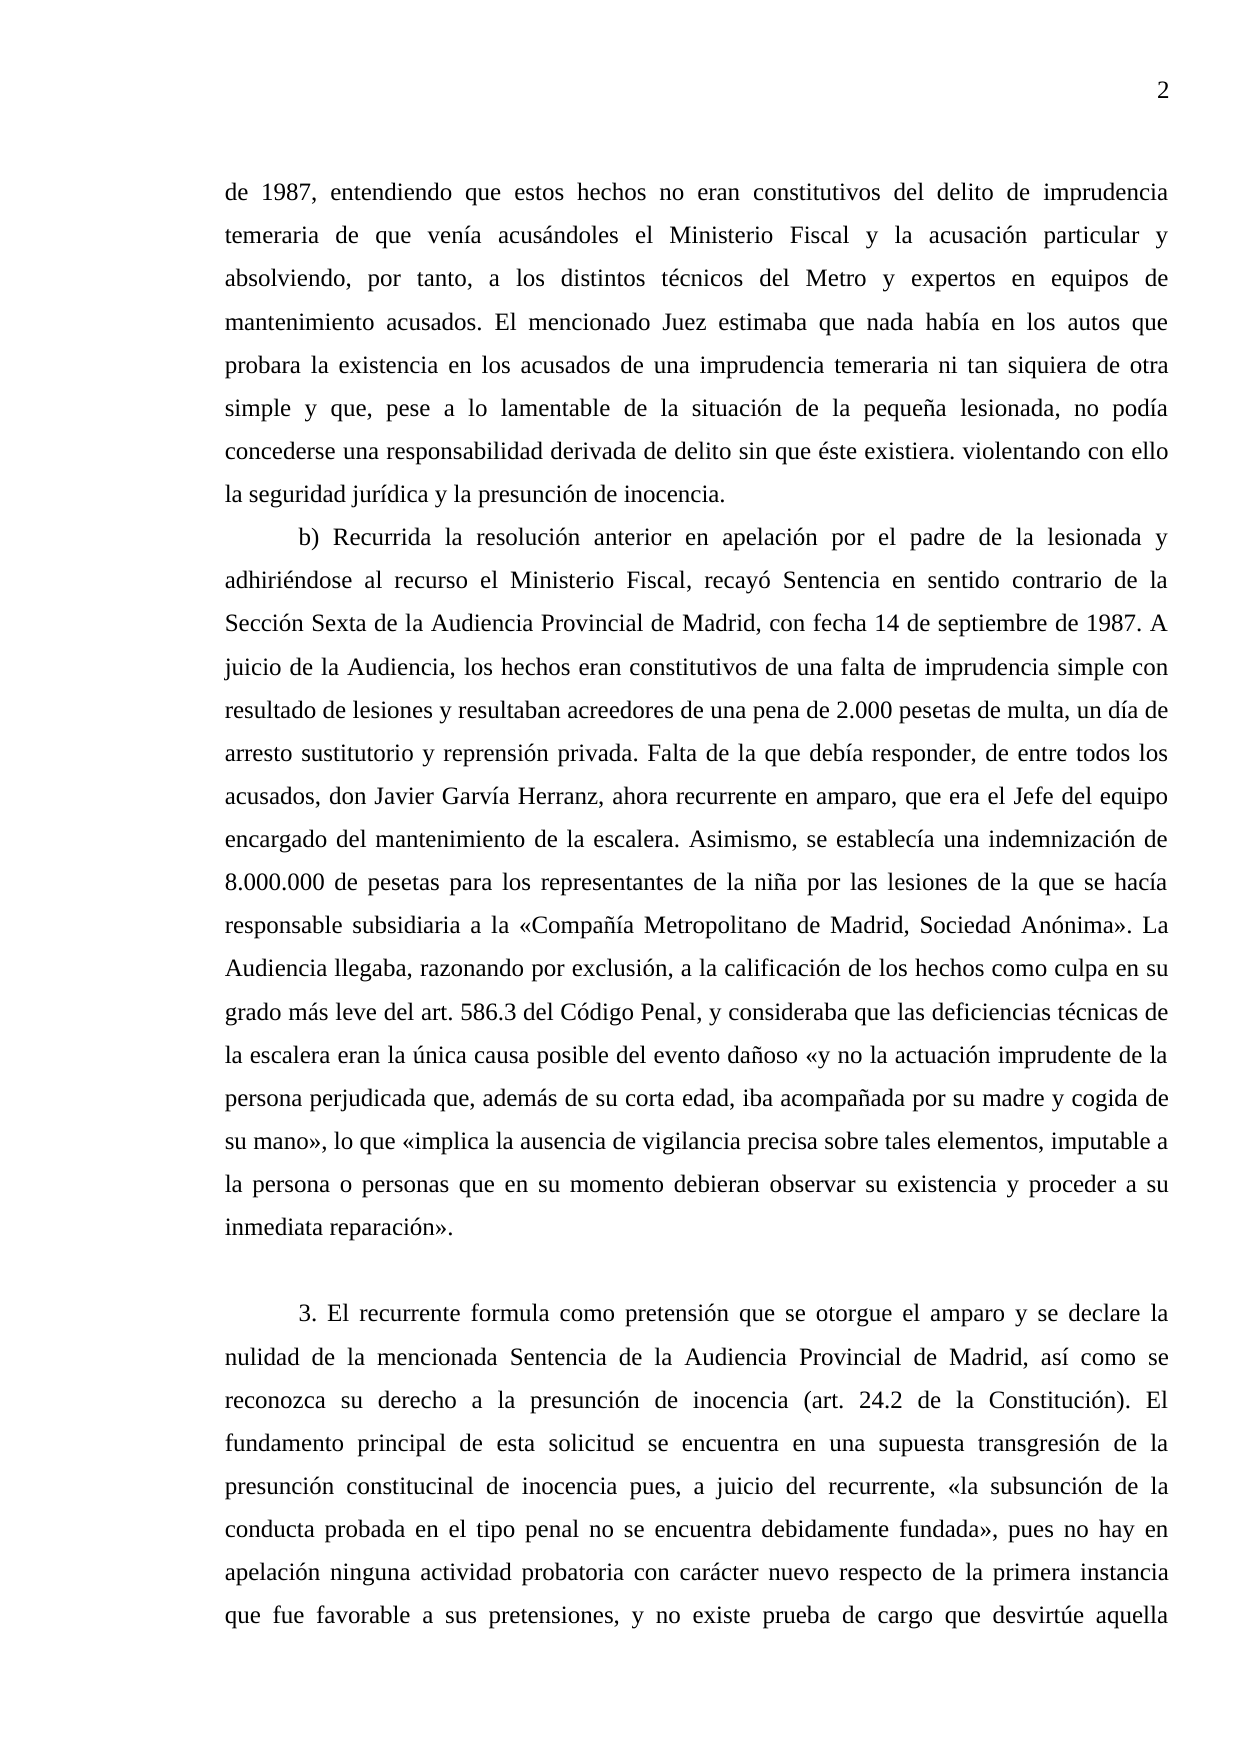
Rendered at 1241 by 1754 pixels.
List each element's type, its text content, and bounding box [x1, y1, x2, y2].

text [224, 1298, 1169, 1629]
text b) Recurrida la resolución anterior en apelación por el padre de la lesionada y adhiriéndose al recurso el Ministerio Fiscal, recayó Sentencia en sentido contrario de la Sección Sexta de la Audiencia Provincial de Madrid, con fecha 14 de septiembre de 1987. A juicio de la Audiencia, los hechos eran constitutivos de una falta de imprudencia simple con resultado de lesiones y resultaban acreedores de una pena de 2.000 pesetas de multa, un día de arresto sustitutorio y reprensión privada. Falta de la que debía responder, de entre todos los acusados, don Javier Garvía Herranz, ahora recurrente en amparo, que era el Jefe del equipo encargado del mantenimiento de la escalera. Asimismo, se establecía una indemnización de 8.000.000 de pesetas para los representantes de la niña por las lesiones de la que se hacía responsable subsidiaria a la «Compañía Metropolitano de Madrid, Sociedad Anónima». La Audiencia llegaba, razonando por exclusión, a la calificación de los hechos como culpa en su grado más leve del art. 586.3 del Código Penal, y consideraba que las deficiencias técnicas de la escalera eran la única causa posible del evento dañoso «y no la actuación imprudente de la persona perjudicada que, además de su corta edad, iba acompañada por su madre y cogida de su mano», lo que «implica la ausencia de vigilancia precisa sobre tales elementos, imputable a la persona o personas que en su momento debieran observar su existencia y proceder a su inmediata reparación». [224, 522, 1169, 1241]
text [224, 177, 1169, 508]
